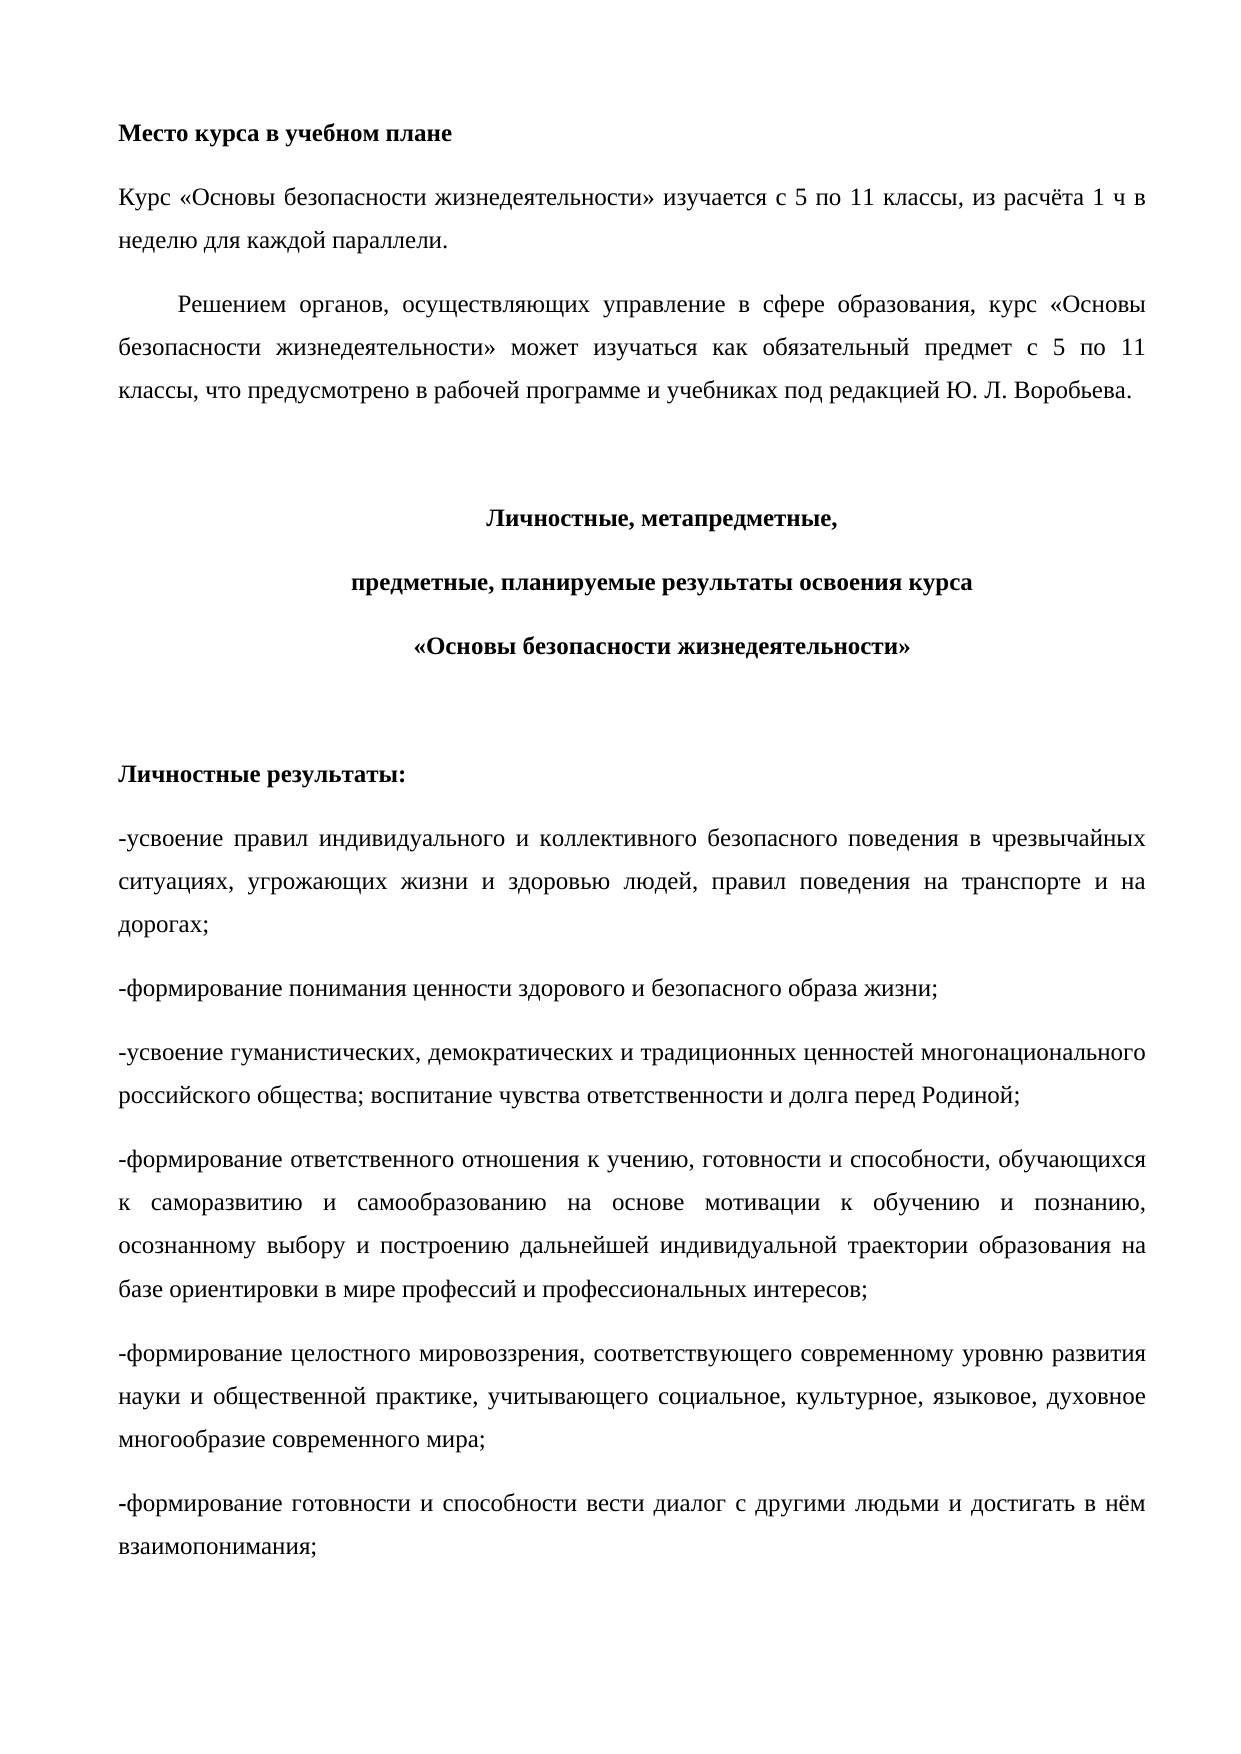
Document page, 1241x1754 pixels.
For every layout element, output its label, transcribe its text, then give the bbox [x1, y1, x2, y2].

text «Основы безопасности жизнедеятельности» [118, 631, 1147, 660]
text Курс «Основы безопасности жизнедеятельности» изучается с 5 по 11 классы, из расчёта 1 ч в неделю для каждой параллели. [118, 182, 1147, 254]
text -формирование ответственного отношения к учению, готовности и способности, обучающихся к саморазвитию и самообразованию на основе мотивации к обучению и познанию, осознанному выбору и построению дальнейшей индивидуальной траектории образования на базе ориентировки в мире профессий и профессиональных интересов; [118, 1144, 1147, 1302]
text -усвоение правил индивидуального и коллективного безопасного поведения в чрезвычайных ситуациях, угрожающих жизни и здоровью людей, правил поведения на транспорте и на дорогах; [118, 823, 1147, 938]
text Решением органов, осуществляющих управление в сфере образования, курс «Основы безопасности жизнедеятельности» может изучаться как обязательный предмет с 5 по 11 классы, что предусмотрено в рабочей программе и учебниках под редакцией Ю. Л. Воробьева. [118, 289, 1147, 404]
text Место курса в учебном плане [118, 118, 1147, 147]
text Личностные результаты: [118, 759, 1147, 788]
text предметные, планируемые результаты освоения курса [118, 567, 1147, 596]
text -формирование понимания ценности здорового и безопасного образа жизни; [118, 973, 1147, 1002]
text Личностные, метапредметные, [118, 503, 1147, 532]
text -формирование целостного мировоззрения, соответствующего современному уровню развития науки и общественной практике, учитывающего социальное, культурное, языковое, духовное многообразие современного мира; [118, 1338, 1147, 1453]
text -формирование готовности и способности вести диалог с другими людьми и достигать в нём взаимопонимания; [118, 1488, 1147, 1560]
text -усвоение гуманистических, демократических и традиционных ценностей многонационального российского общества; воспитание чувства ответственности и долга перед Родиной; [118, 1037, 1147, 1109]
